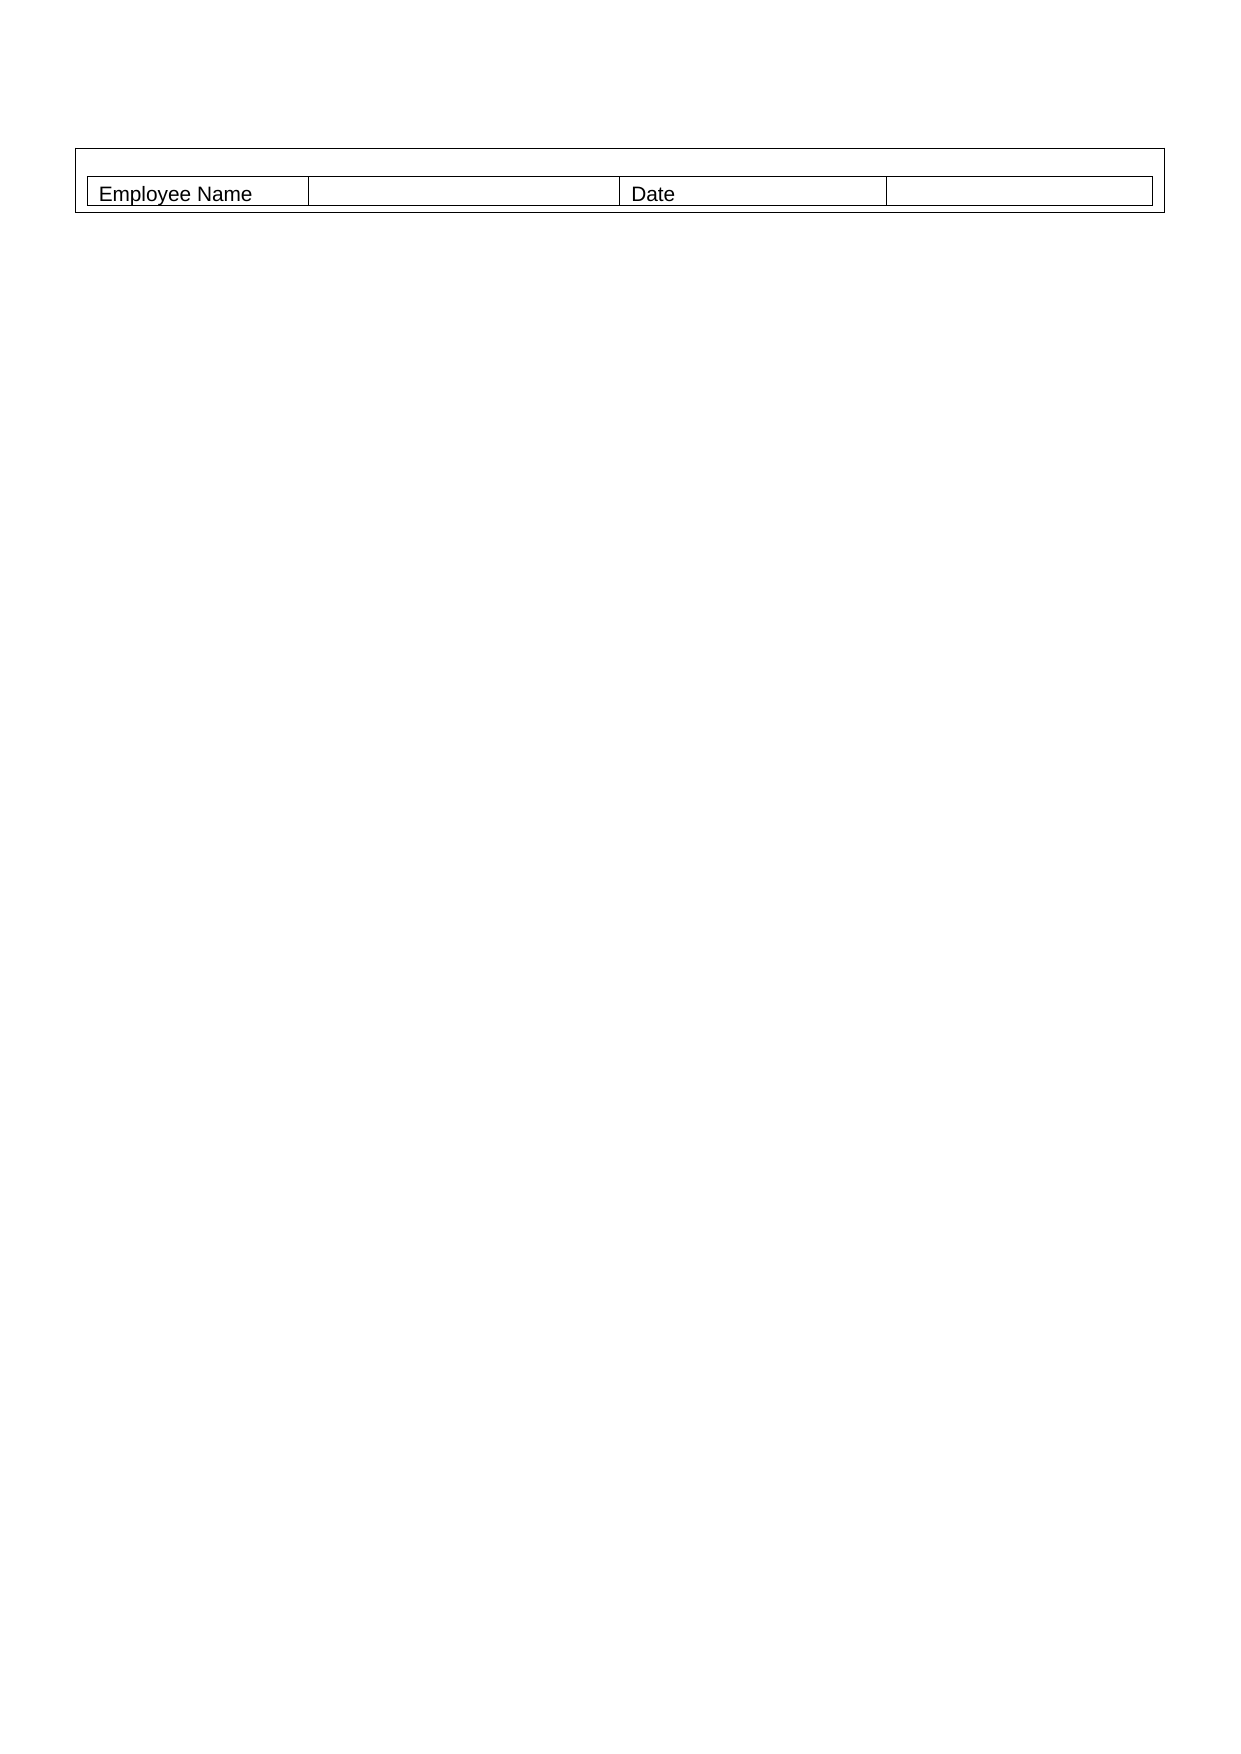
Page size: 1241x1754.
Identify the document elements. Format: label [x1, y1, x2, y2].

table_cell [76, 149, 1164, 212]
